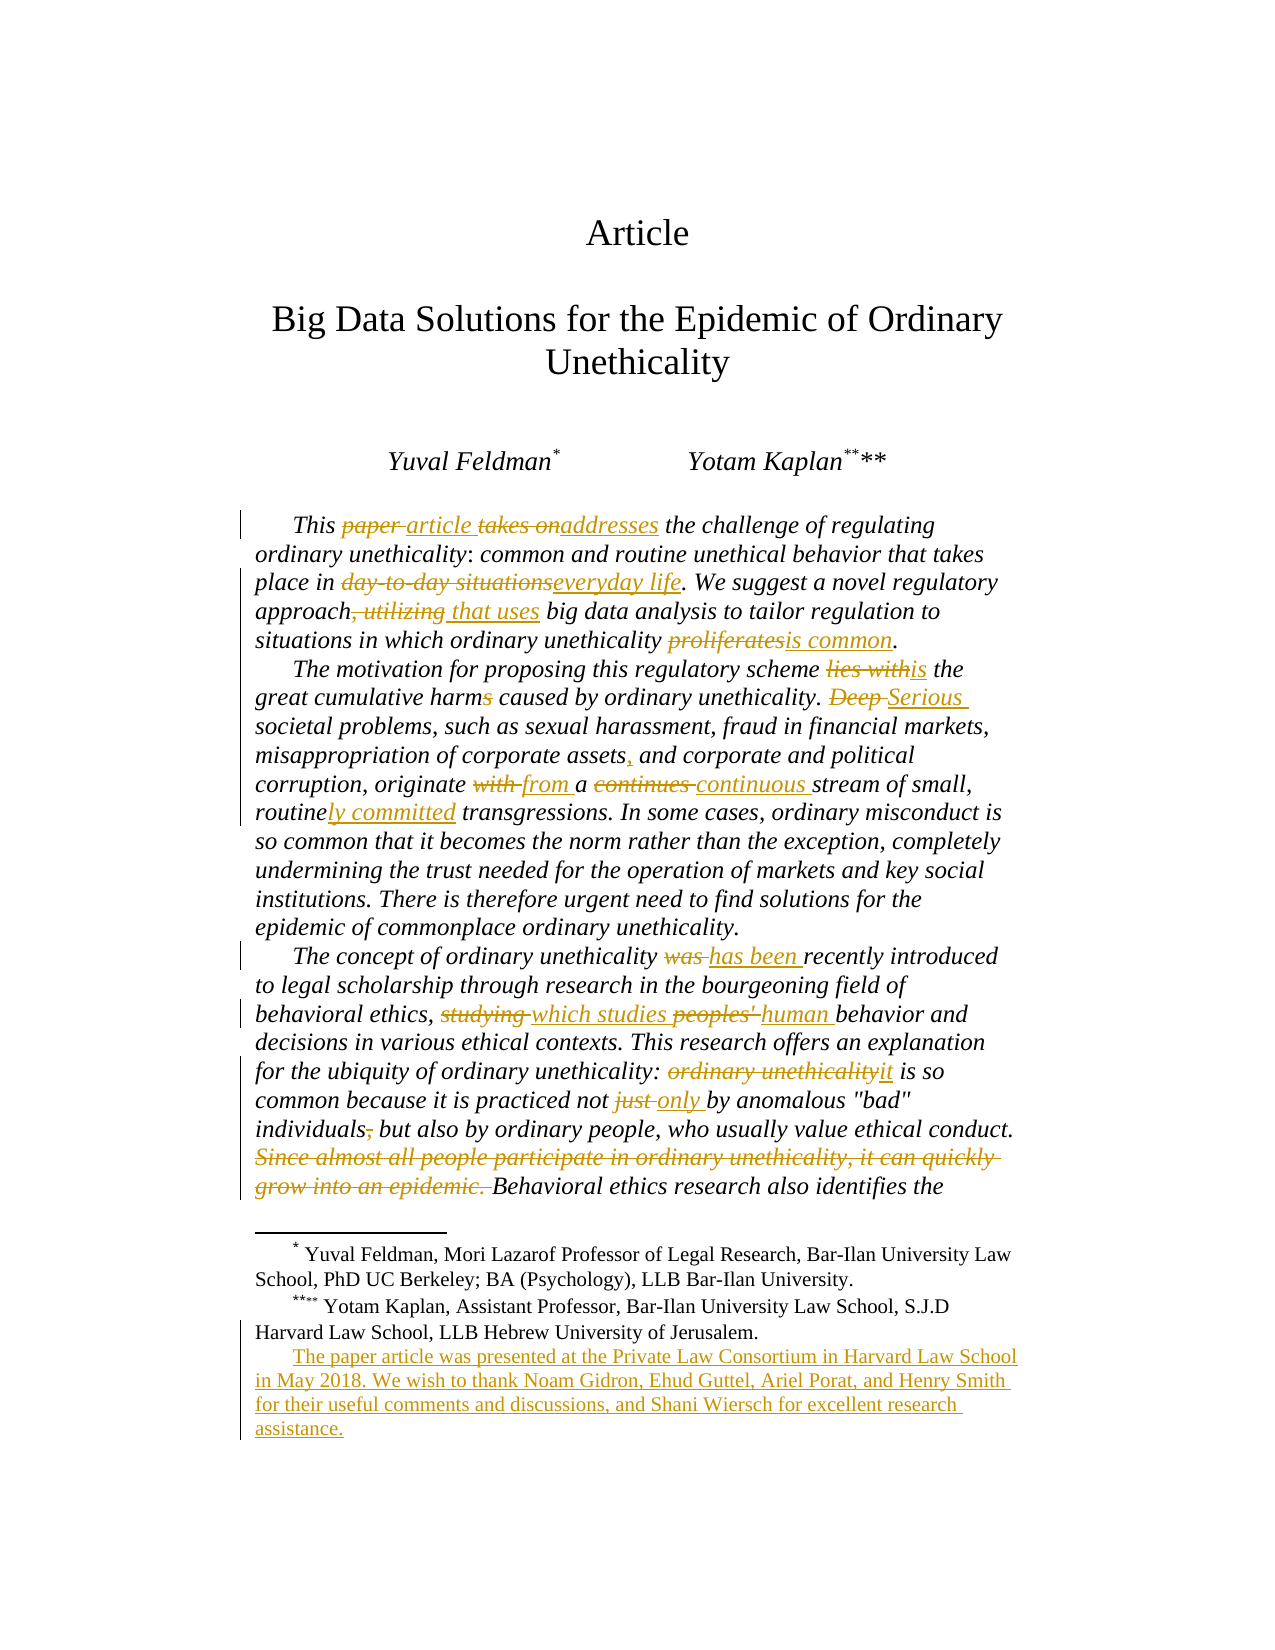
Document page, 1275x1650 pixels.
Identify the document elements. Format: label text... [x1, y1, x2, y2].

text Yuval Feldman* Yotam Kaplan** [255, 445, 1020, 476]
title Article [255, 210, 1020, 253]
text This the challenge of regulating ordinary unethicality: common and routine unethical behavior that takes place in . We suggest a novel regulatory approach big data analysis to tailor regulation to situations in which ordinary unethicality . [255, 510, 1020, 654]
title Big Data Solutions for the Epidemic of Ordinary Unethicality [255, 296, 1020, 382]
text The motivation for proposing this regulatory scheme the great cumulative harm caused by ordinary unethicality. societal problems, such as sexual harassment, fraud in financial markets, misappropriation of corporate assets and corporate and political corruption, originate a stream of small, routine transgressions. In some cases, ordinary misconduct is so common that it becomes the norm rather than the exception, completely undermining the trust needed for the operation of markets and key social institutions. There is therefore urgent need to find solutions for the epidemic of commonplace ordinary unethicality. [255, 654, 1020, 941]
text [255, 941, 1020, 1200]
